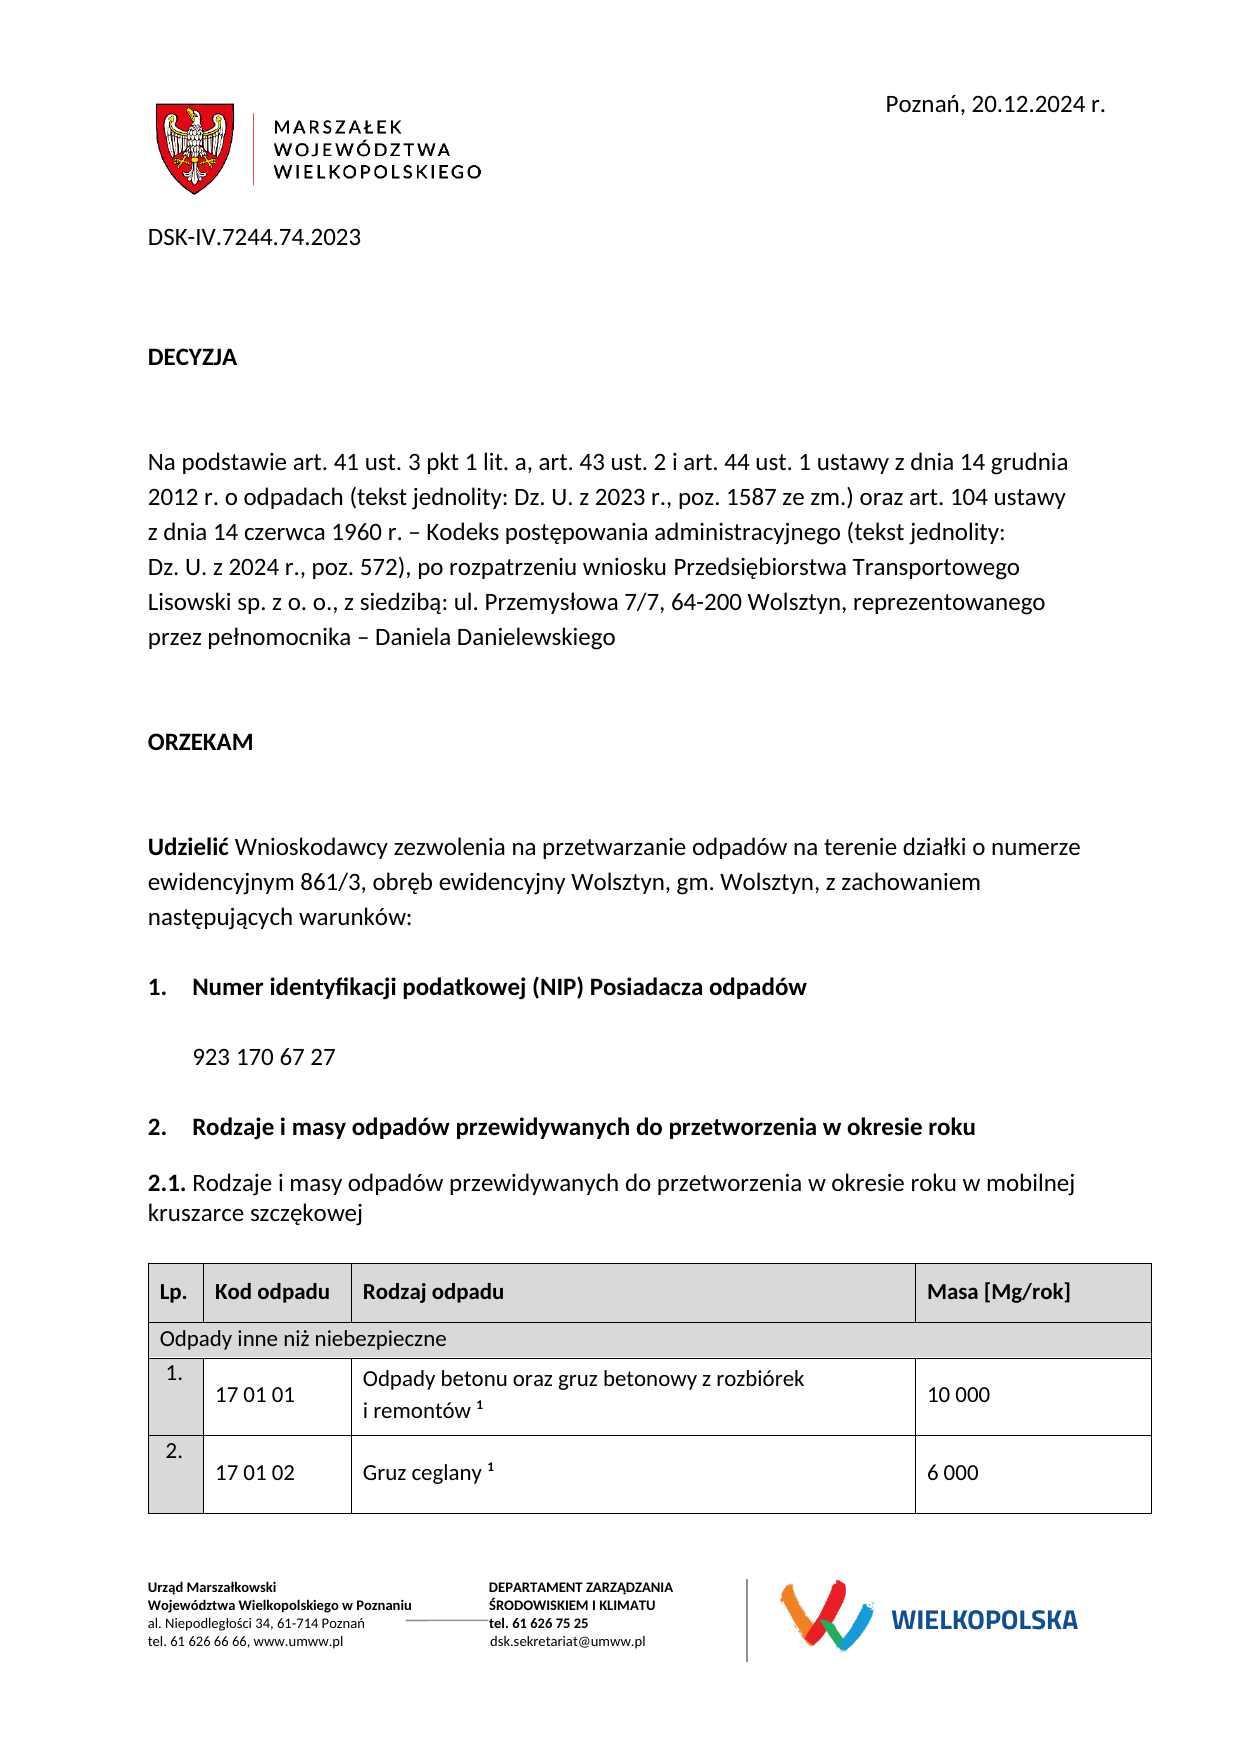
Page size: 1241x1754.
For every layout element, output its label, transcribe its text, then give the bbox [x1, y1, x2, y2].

table_header Masa [Mg/rok] [916, 1264, 1151, 1322]
table_cell 17 01 02 [204, 1436, 351, 1513]
table_cell 6 000 [916, 1436, 1151, 1513]
text 2.1. Rodzaje i masy odpadów przewidywanych do przetworzenia w okresie roku w mobilnej kruszarce szczękowej [148, 1167, 1122, 1228]
table_cell 10 000 [916, 1359, 1151, 1435]
picture [136, 88, 500, 210]
text Poznań, 20.12.2024 r. [812, 89, 1122, 119]
table_cell 17 01 01 [204, 1359, 351, 1435]
table_header Lp. [149, 1264, 203, 1322]
table_cell Odpady inne niż niebezpieczne [149, 1323, 1151, 1357]
table_cell Gruz ceglany 1 [352, 1436, 915, 1513]
text Lisowski sp. z o. o., z siedzibą: ul. Przemysłowa 7/7, 64-200 Wolsztyn, reprezentowanego [148, 586, 1122, 617]
text z dnia 14 czerwca 1960 r. – Kodeks postępowania administracyjnego (tekst jednolity: [148, 516, 1122, 547]
text DECYZJA [148, 341, 1122, 372]
table_cell [149, 1359, 203, 1435]
text przez pełnomocnika – Daniela Danielewskiego [148, 621, 1122, 652]
list Rodzaje i masy odpadów przewidywanych do przetworzenia w okresie roku [148, 1111, 1122, 1142]
list 923 170 67 27 [192, 1041, 1122, 1072]
table_cell [149, 1436, 203, 1513]
table_header Kod odpadu [204, 1264, 351, 1322]
list Numer identyfikacji podatkowej (NIP) Posiadacza odpadów [148, 971, 1122, 1002]
table_cell Odpady betonu oraz gruz betonowy z rozbiórek i remontów 1 [352, 1359, 915, 1435]
text Udzielić Wnioskodawcy zezwolenia na przetwarzanie odpadów na terenie działki o numerze ewidencyjnym 861/3, obręb ewidencyjny Wolsztyn, gm. Wolsztyn, z zachowaniem następujących warunków: [148, 831, 1122, 932]
text Dz. U. z 2024 r., poz. 572), po rozpatrzeniu wniosku Przedsiębiorstwa Transportowego [148, 551, 1122, 582]
text DSK-IV.7244.74.2023 [148, 221, 1122, 252]
text ORZEKAM [148, 726, 1122, 757]
table_header Rodzaj odpadu [352, 1264, 915, 1322]
text Na podstawie art. 41 ust. 3 pkt 1 lit. a, art. 43 ust. 2 i art. 44 ust. 1 ustawy z dnia 14 grudnia 2012 r. o odpadach (tekst jednolity: Dz. U. z 2023 r., poz. 1587 ze zm.) oraz art. 104 ustawy [148, 446, 1122, 512]
